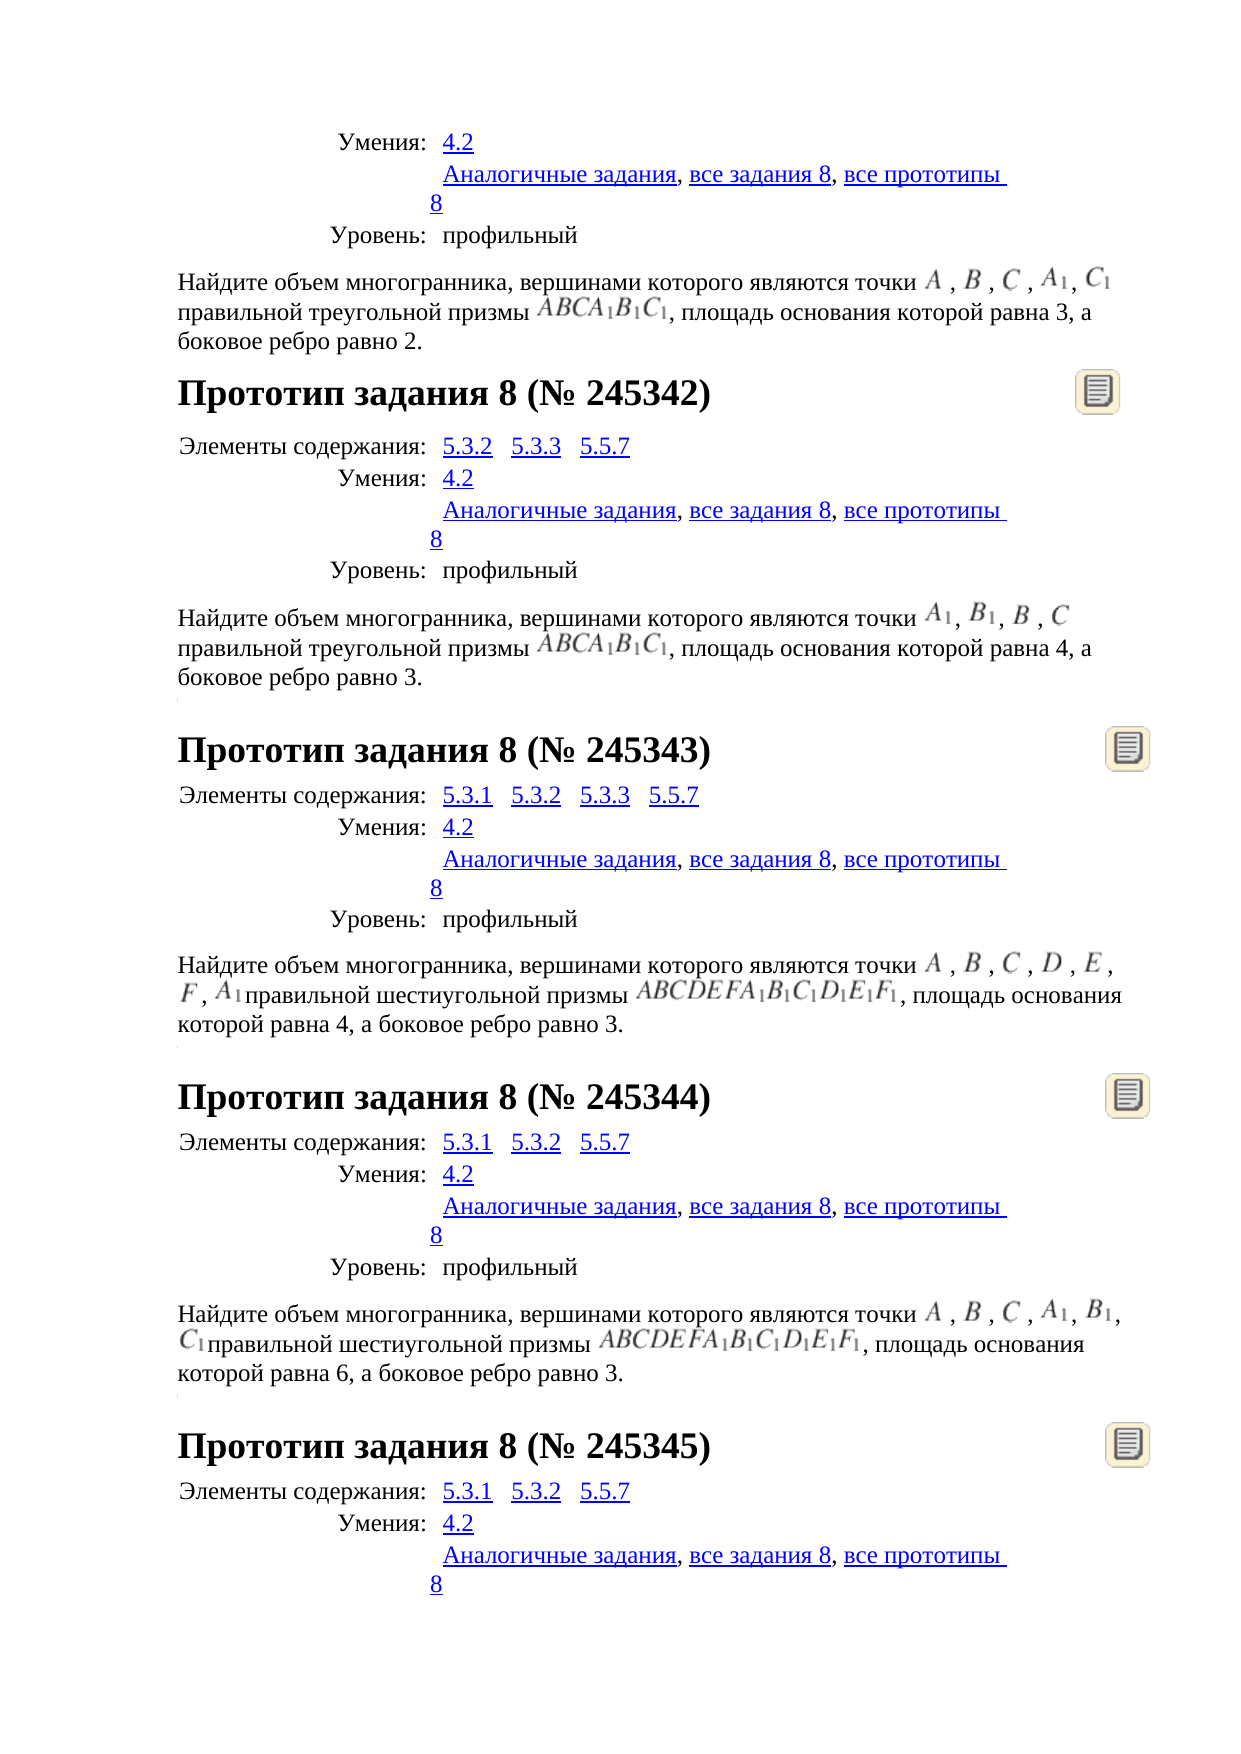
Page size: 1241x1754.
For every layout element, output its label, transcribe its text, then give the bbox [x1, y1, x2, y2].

picture [962, 267, 989, 291]
picture [1000, 267, 1027, 291]
picture [923, 267, 950, 291]
picture [967, 601, 999, 626]
picture [1039, 950, 1070, 974]
table_cell Найдите объем многогранника, вершинами которого являются точки , , , , , правильной шестиугольной призмы , площадь основания которой равна 6, а боковое ребро равно 3. [170, 1290, 1144, 1394]
picture [1105, 726, 1150, 772]
picture [597, 1327, 863, 1353]
table_header [170, 118, 1144, 258]
picture [962, 950, 989, 974]
table_header [170, 771, 1144, 942]
picture [1083, 265, 1114, 291]
table_cell Найдите объем многогранника, вершинами которого являются точки , , , , , , правильной шестиугольной призмы , площадь основания которой равна 4, а боковое ребро равно 3. [170, 943, 1144, 1045]
table_header [170, 1468, 1144, 1607]
table_cell Найдите объем многогранника, вершинами которого являются точки , , , правильной треугольной призмы , площадь основания которой равна 4, а боковое ребро равно 3. [170, 594, 1144, 698]
table_cell [1051, 362, 1144, 422]
picture [1049, 603, 1076, 626]
picture [536, 631, 669, 657]
picture [1039, 265, 1071, 291]
picture [177, 1327, 208, 1353]
picture [923, 601, 955, 626]
picture [1000, 950, 1027, 974]
picture [1082, 950, 1107, 974]
picture [1000, 1299, 1027, 1323]
picture [177, 981, 201, 1004]
picture [1075, 369, 1121, 415]
picture [536, 295, 669, 321]
picture [1010, 603, 1037, 626]
picture [1039, 1297, 1071, 1323]
picture [1105, 1422, 1150, 1468]
picture [923, 1299, 950, 1323]
picture [923, 950, 950, 974]
table_header Прототип задания 8 (№ 245343) [177, 726, 1103, 771]
table_cell Прототип задания 8 (№ 245342) [170, 362, 1051, 422]
table_header [170, 1119, 1144, 1290]
picture [1105, 1073, 1150, 1119]
picture [962, 1299, 989, 1323]
table_header Прототип задания 8 (№ 245345) [177, 1423, 1103, 1467]
picture [1083, 1297, 1115, 1323]
picture [213, 978, 245, 1004]
picture [634, 978, 900, 1004]
table_header [170, 422, 1144, 593]
table_cell Найдите объем многогранника, вершинами которого являются точки , , , , правильной треугольной призмы , площадь основания которой равна 3, а боковое ребро равно 2. [170, 258, 1144, 362]
table_header Прототип задания 8 (№ 245344) [177, 1074, 1103, 1118]
